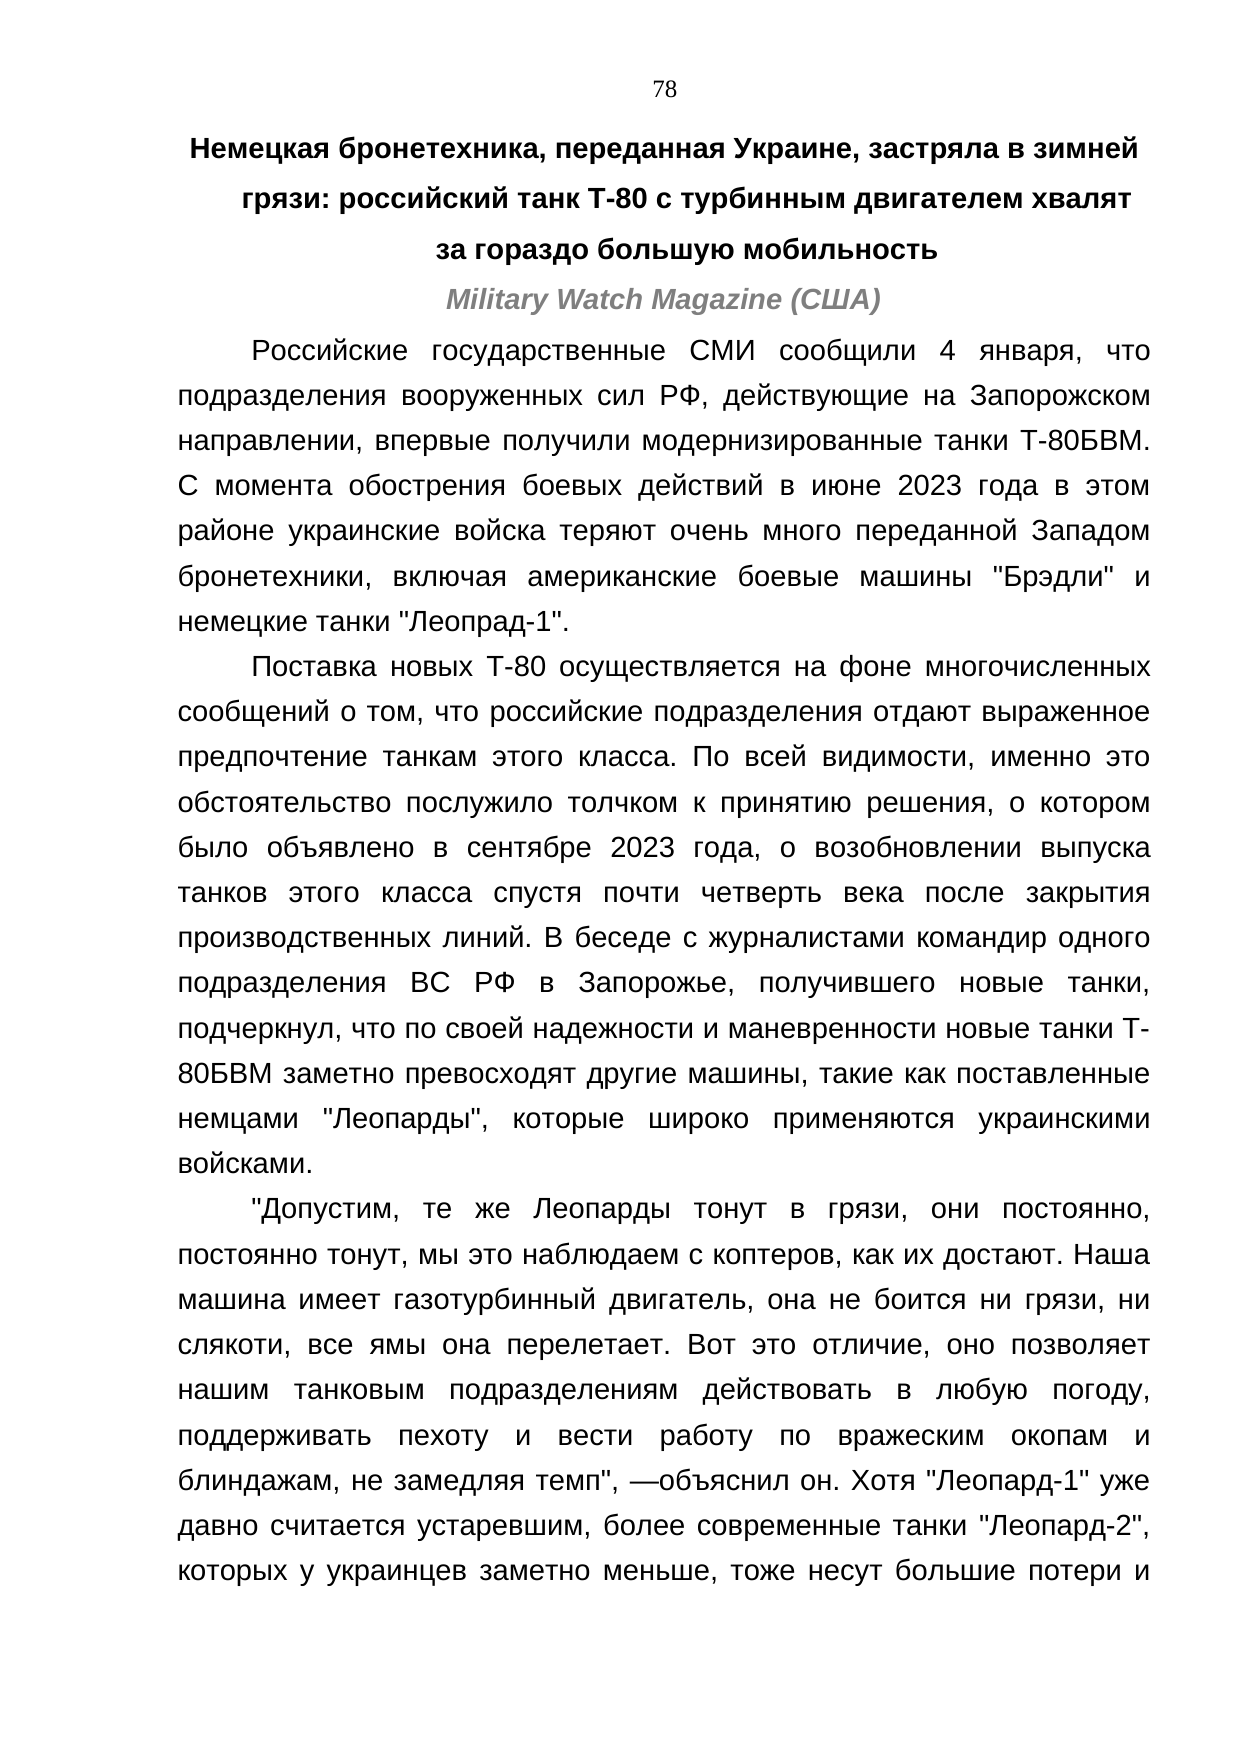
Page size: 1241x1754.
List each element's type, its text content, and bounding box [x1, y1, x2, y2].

text Поставка новых Т-80 осуществляется на фоне многочисленных сообщений о том, что российские подразделения отдают выраженное предпочтение танкам этого класса. По всей видимости, именно это обстоятельство послужило толчком к принятию решения, о котором было объявлено в сентябре 2023 года, о возобновлении выпуска танков этого класса спустя почти четверть века после закрытия производственных линий. В беседе с журналистами командир одного подразделения ВС РФ в Запорожье, получившего новые танки, подчеркнул, что по своей надежности и маневренности новые танки Т-80БВМ заметно превосходят другие машины, такие как поставленные немцами "Леопарды", которые широко применяются украинскими войсками. [177, 649, 1152, 1180]
subtitle Немецкая бронетехника, переданная Украине, застряла в зимней грязи: российский танк Т-80 с турбинным двигателем хвалят за гораздо большую мобильность [177, 131, 1152, 265]
text Российские государственные СМИ сообщили 4 января, что подразделения вооруженных сил РФ, действующие на Запорожском направлении, впервые получили модернизированные танки Т-80БВМ. С момента обострения боевых действий в июне 2023 года в этом районе украинские войска теряют очень много переданной Западом бронетехники, включая американские боевые машины "Брэдли" и немецкие танки "Леопрад-1". [177, 332, 1152, 637]
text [177, 1191, 1152, 1587]
text Military Watch Magazine (США) [177, 282, 1152, 316]
